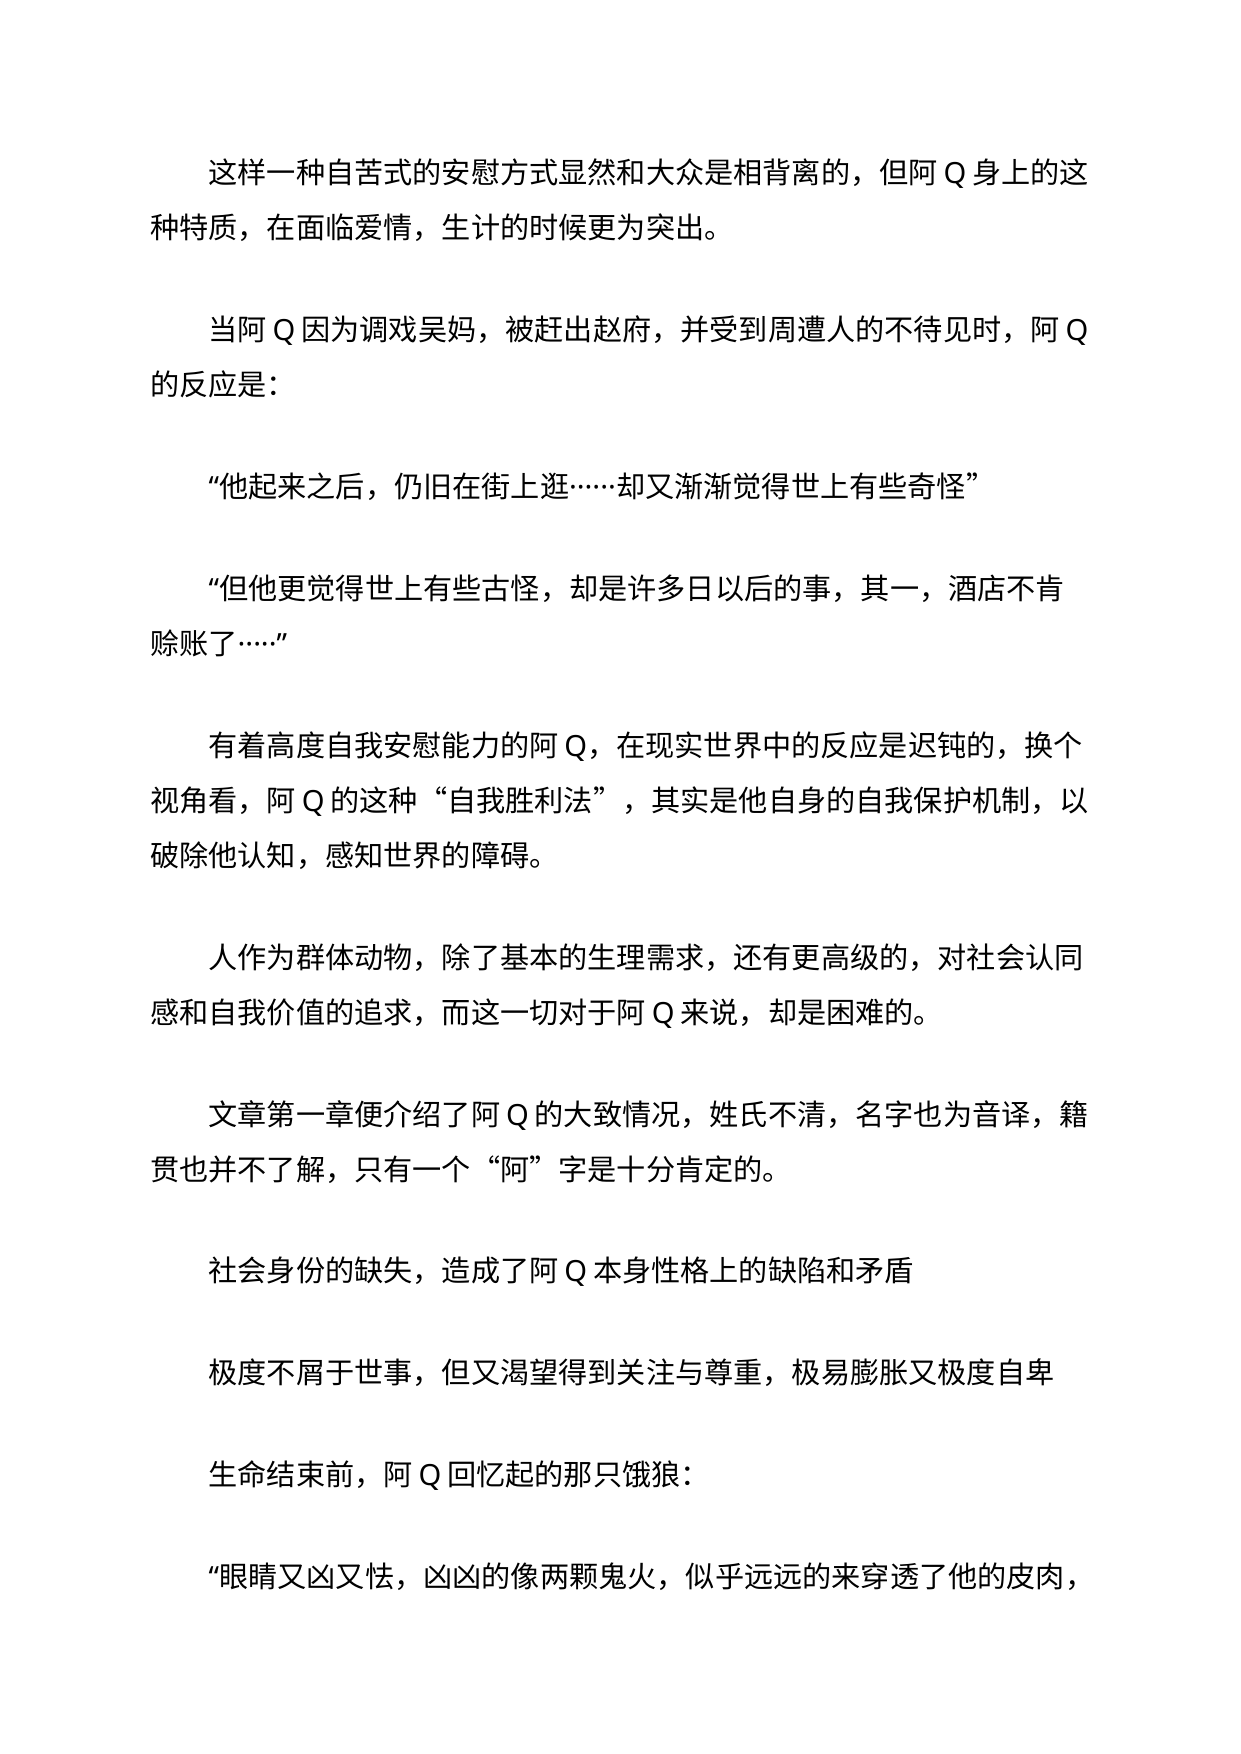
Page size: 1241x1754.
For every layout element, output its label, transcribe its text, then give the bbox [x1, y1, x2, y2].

text 这样一种自苦式的安慰方式显然和大众是相背离的，但阿Q身上的这种特质，在面临爱情，生计的时候更为突出。 [150, 150, 1090, 247]
text 文章第一章便介绍了阿Q的大致情况，姓氏不清，名字也为音译，籍贯也并不了解，只有一个“阿”字是十分肯定的。 [150, 1091, 1090, 1188]
text 极度不屑于世事，但又渴望得到关注与尊重，极易膨胀又极度自卑 [150, 1350, 1090, 1392]
text 当阿Q因为调戏吴妈，被赶出赵府，并受到周遭人的不待见时，阿Q的反应是： [150, 307, 1090, 404]
text “但他更觉得世上有些古怪，却是许多日以后的事，其一，酒店不肯赊账了·····” [150, 566, 1090, 663]
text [150, 1554, 1090, 1596]
text “他起来之后，仍旧在街上逛······却又渐渐觉得世上有些奇怪” [150, 463, 1090, 506]
text 生命结束前，阿Q回忆起的那只饿狼： [150, 1452, 1090, 1494]
text 有着高度自我安慰能力的阿Q，在现实世界中的反应是迟钝的，换个视角看，阿Q的这种“自我胜利法”，其实是他自身的自我保护机制，以破除他认知，感知世界的障碍。 [150, 722, 1090, 875]
text 社会身份的缺失，造成了阿Q本身性格上的缺陷和矛盾 [150, 1248, 1090, 1290]
text 人作为群体动物，除了基本的生理需求，还有更高级的，对社会认同感和自我价值的追求，而这一切对于阿Q来说，却是困难的。 [150, 934, 1090, 1032]
